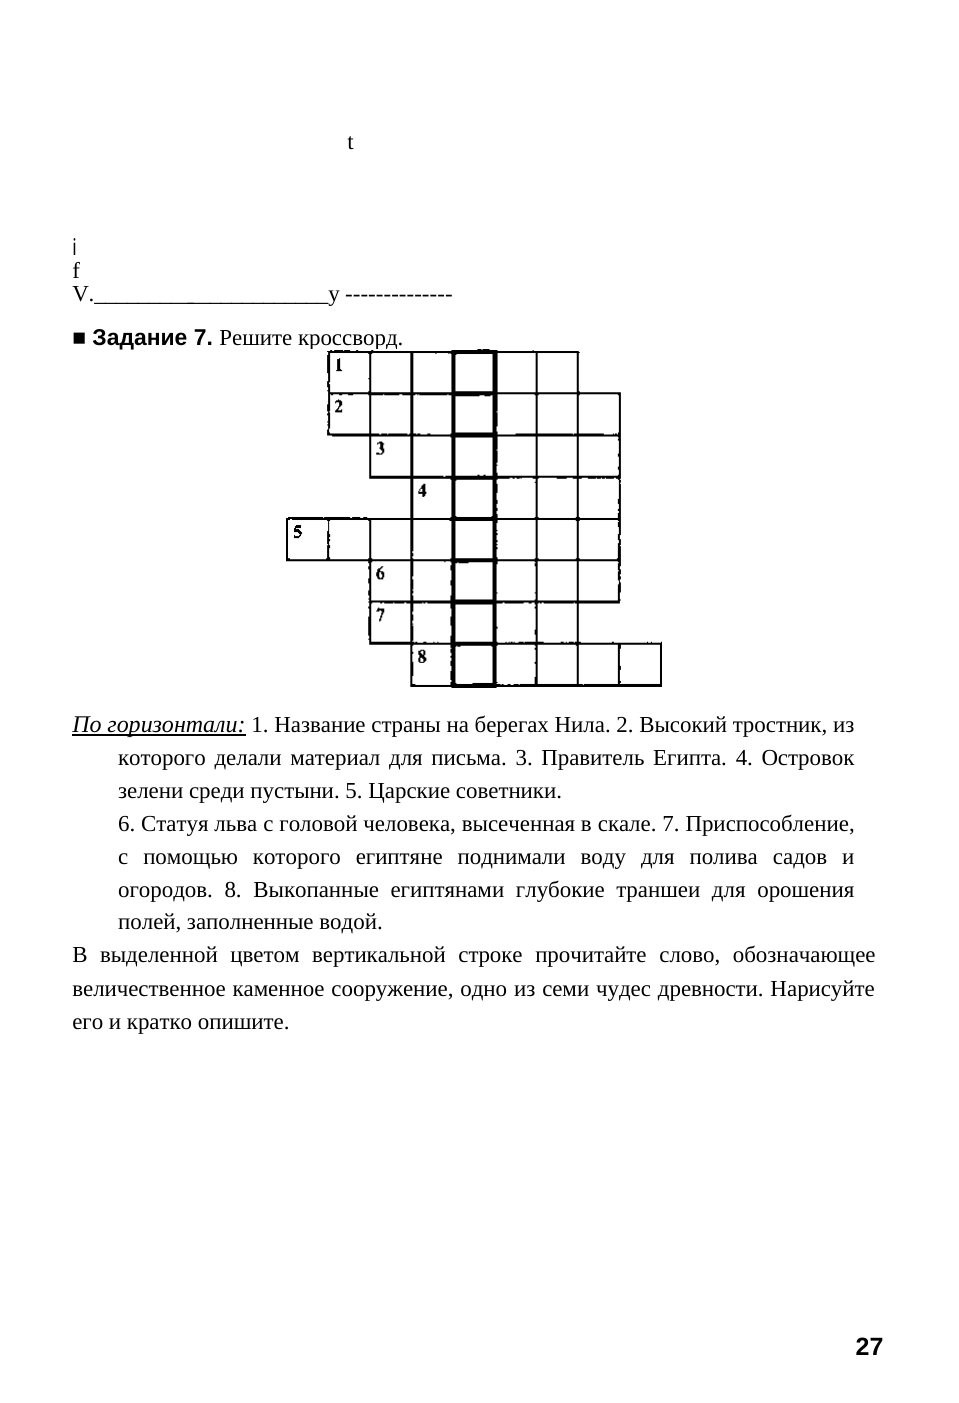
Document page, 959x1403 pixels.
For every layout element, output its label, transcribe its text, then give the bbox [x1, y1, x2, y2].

text V. у [72, 283, 876, 306]
text По горизонтали: 1. Название страны на берегах Нила. 2. Высокий тростник, из которого делали материал для письма. 3. Правитель Египта. 4. Островок зелени среди пустыни. 5. Царские советники. [72, 707, 856, 805]
text i [72, 237, 876, 260]
text ■ Задание 7. Решите кроссворд. [72, 327, 876, 349]
picture [286, 349, 662, 688]
text t [347, 131, 876, 154]
text В выделенной цветом вертикальной строке прочитайте слово, обозначающее величественное каменное сооружение, одно из семи чудес древности. Нарисуйте его и кратко опишите. [72, 936, 876, 1036]
text f [72, 260, 876, 283]
text 6. Статуя льва с головой человека, высеченная в скале. 7. Приспособление, с помощью которого египтяне поднимали воду для полива садов и огородов. 8. Выкопанные египтянами глубокие траншеи для орошения полей, заполненные водой. [118, 805, 856, 936]
